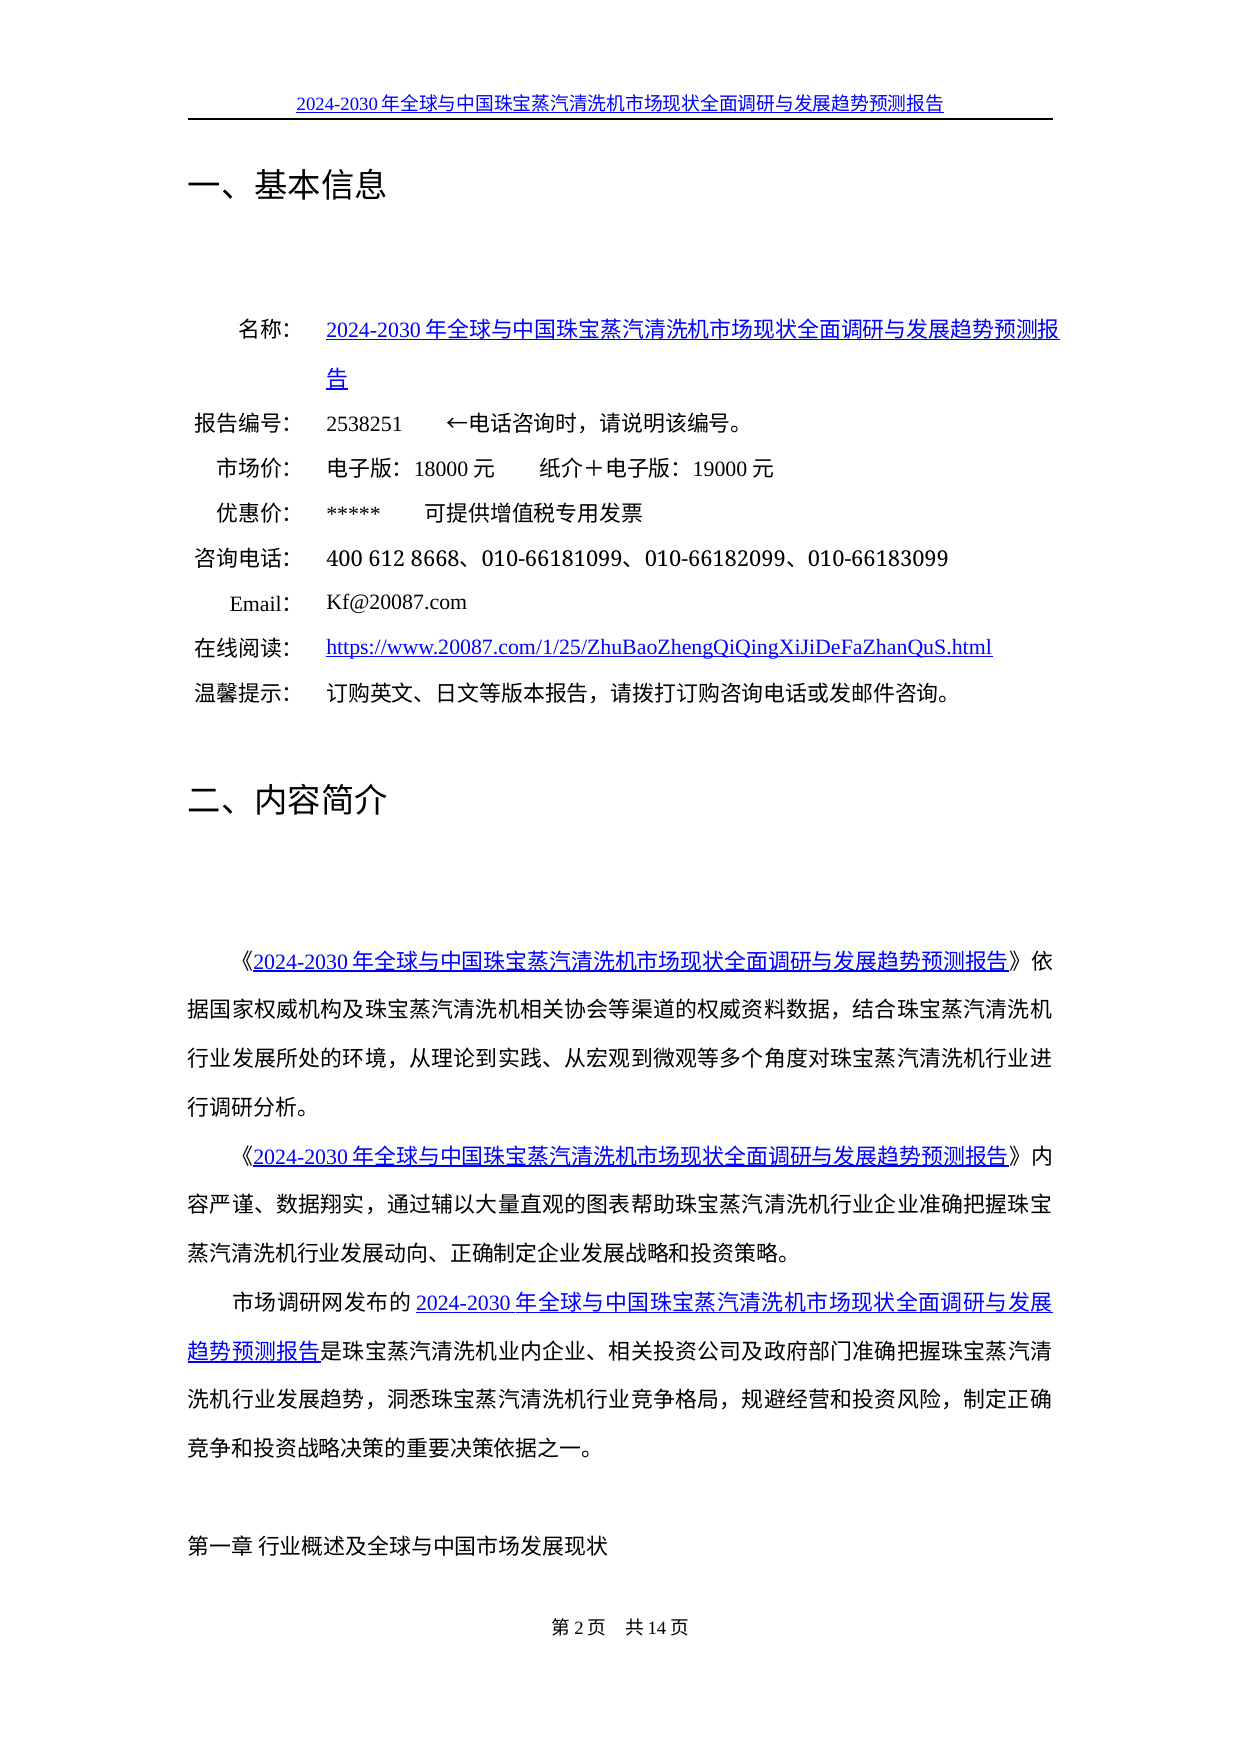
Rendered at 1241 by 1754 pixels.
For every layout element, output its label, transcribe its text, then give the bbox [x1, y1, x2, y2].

table_cell 优惠价： [167, 495, 315, 540]
table_cell 在线阅读： [167, 630, 315, 675]
table_cell [315, 630, 1073, 675]
table_cell 市场价： [167, 450, 315, 495]
title 一、基本信息 [187, 150, 1053, 215]
title 二、内容简介 [187, 766, 1053, 831]
table_cell 温馨提示： [167, 675, 315, 720]
table_cell Kf@20087.com [315, 585, 1073, 630]
table_cell 咨询电话： [167, 540, 315, 585]
table_header 名称： [167, 312, 315, 405]
table_cell 2538251 ←电话咨询时，请说明该编号。 [315, 405, 1073, 450]
table_cell ***** 可提供增值税专用发票 [315, 495, 1073, 540]
table_cell 400 612 8668、010-66181099、010-66182099、010-66183099 [315, 540, 1073, 585]
table_cell 报告编号： [167, 405, 315, 450]
table_cell Email： [167, 585, 315, 630]
table_header 2024-2030年全球与中国珠宝蒸汽清洗机市场现状全面调研与发展趋势预测报告 [315, 312, 1073, 405]
table_cell 订购英文、日文等版本报告，请拨打订购咨询电话或发邮件咨询。 [315, 675, 1073, 720]
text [187, 943, 1053, 1561]
table_cell 电子版：18000 元 纸介＋电子版：19000 元 [315, 450, 1073, 495]
